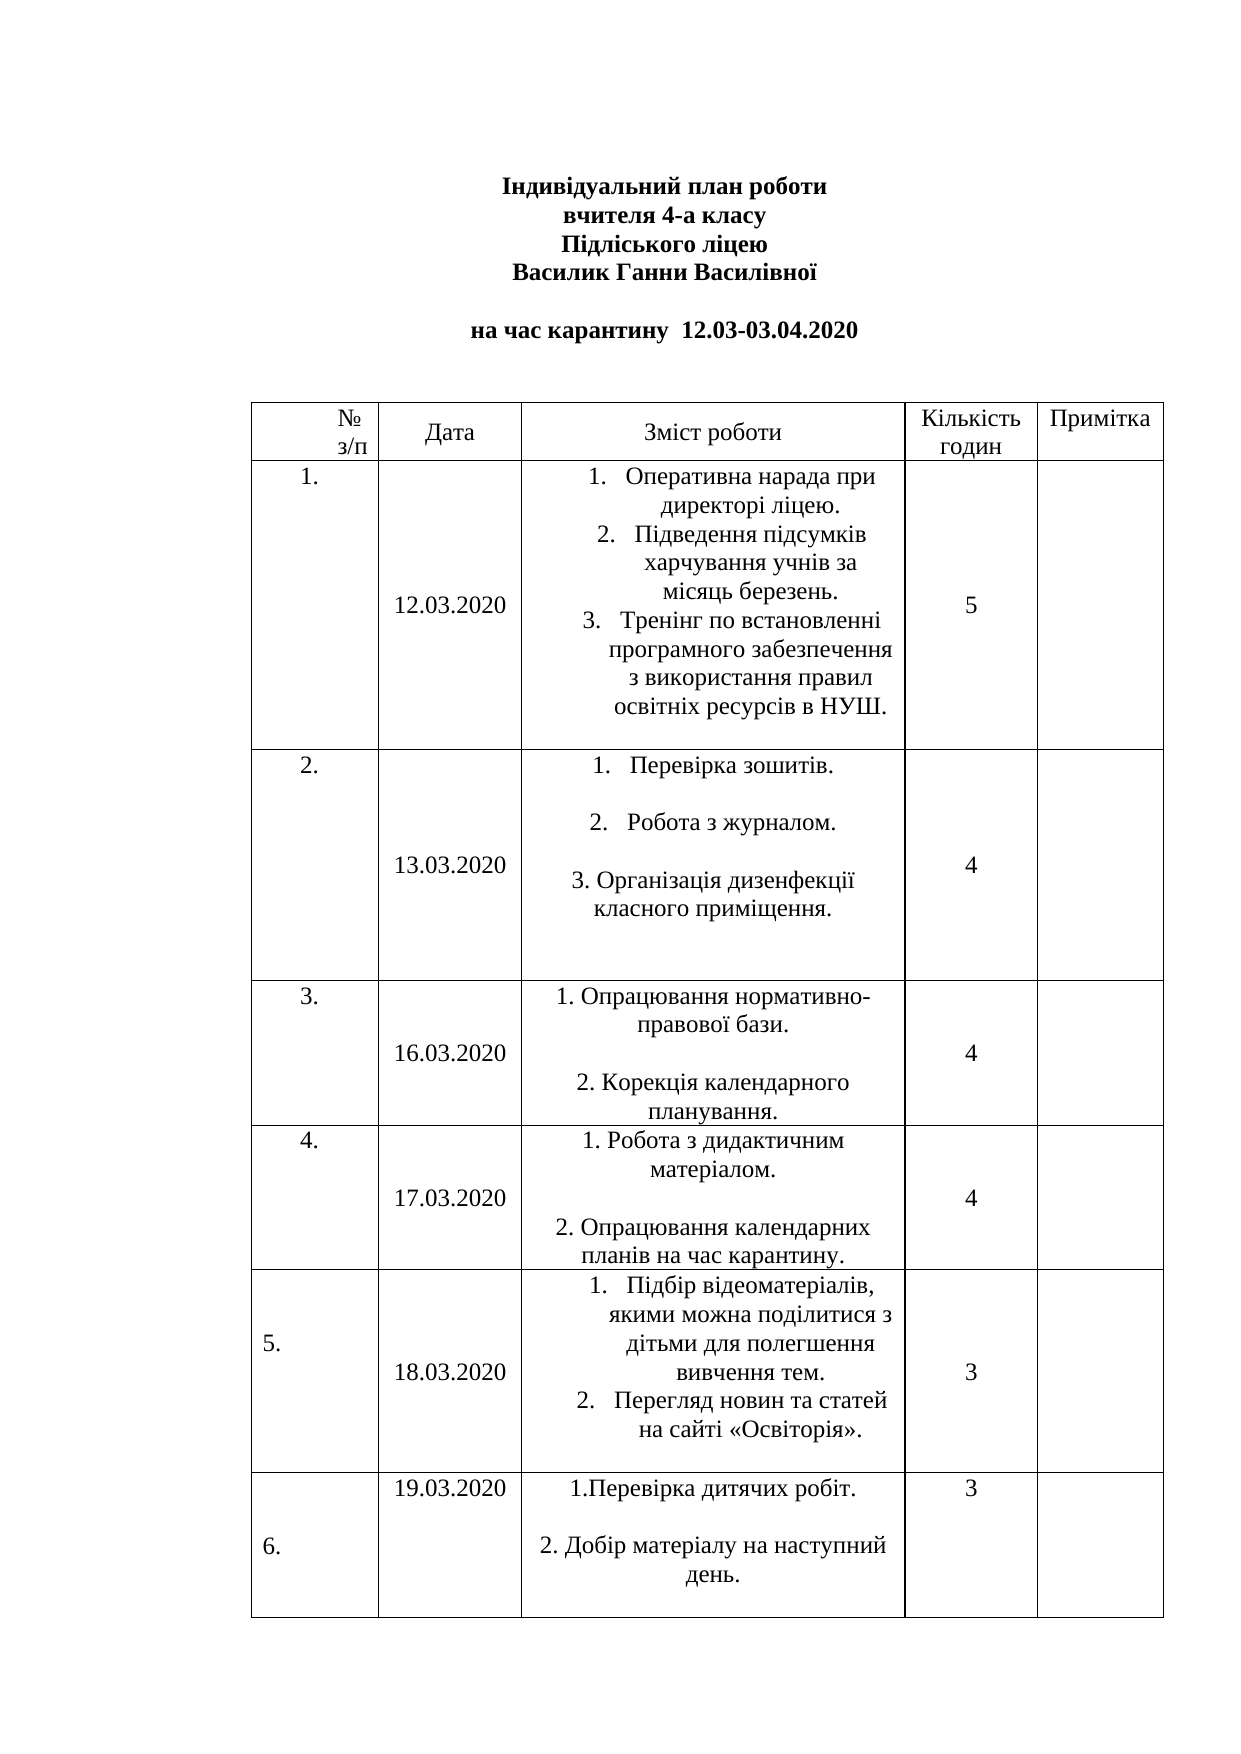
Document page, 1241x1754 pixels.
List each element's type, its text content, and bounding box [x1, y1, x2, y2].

table_cell 19.03.2020 [379, 1473, 521, 1617]
table_cell [1038, 981, 1163, 1124]
table_cell 6. [252, 1473, 378, 1617]
table_header № з/п [252, 403, 378, 460]
table_cell [252, 461, 378, 749]
table_cell [1038, 1270, 1163, 1472]
table_cell Підбір відеоматеріалів, якими можна поділитися з дітьми для полегшення вивчення тем. Перегляд новин та статей на сайті «Освіторія». [522, 1270, 904, 1472]
table_cell [252, 981, 378, 1124]
table_header Зміст роботи [522, 403, 904, 460]
table_header Примітка [1038, 403, 1163, 460]
table_cell 4 [906, 750, 1037, 980]
text Василик Ганни Василівної [148, 257, 1152, 286]
text Індивідуальний план роботи [177, 171, 1152, 200]
table_cell [252, 1126, 378, 1269]
table_cell 1. Перевірка зошитів. 2. Робота з журналом. 3. Організація дизенфекції класного приміщення. [522, 750, 904, 980]
table_cell 17.03.2020 [379, 1126, 521, 1269]
table_header Дата [379, 403, 521, 460]
table_cell [1038, 750, 1163, 980]
text Підліського ліцею [148, 229, 1152, 257]
table_cell [252, 750, 378, 980]
table_header Кількість годин [906, 403, 1037, 460]
table_cell 3 [906, 1473, 1037, 1617]
table_cell 16.03.2020 [379, 981, 521, 1124]
table_cell 4 [906, 1126, 1037, 1269]
text на час карантину 12.03-03.04.2020 [148, 315, 1152, 344]
table_cell [1038, 1473, 1163, 1617]
table_cell 4 [906, 981, 1037, 1124]
text вчителя 4-а класу [177, 200, 1152, 229]
table_cell [1038, 1126, 1163, 1269]
table_cell Оперативна нарада при директорі ліцею. Підведення підсумків харчування учнів за місяць березень. Тренінг по встановленні програмного забезпечення з використання правил освітніх ресурсів в НУШ. [522, 461, 904, 749]
table_cell 13.03.2020 [379, 750, 521, 980]
table_cell 5. [252, 1270, 378, 1472]
table_cell 1. Опрацювання нормативно-правової бази. 2. Корекція календарного планування. [522, 981, 904, 1124]
table_cell [1038, 461, 1163, 749]
table_cell 5 [906, 461, 1037, 749]
table_cell 1. Робота з дидактичним матеріалом. 2. Опрацювання календарних планів на час карантину. [522, 1126, 904, 1269]
table_cell 12.03.2020 [379, 461, 521, 749]
table_cell 3 [906, 1270, 1037, 1472]
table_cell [522, 1473, 904, 1617]
table_cell 18.03.2020 [379, 1270, 521, 1472]
